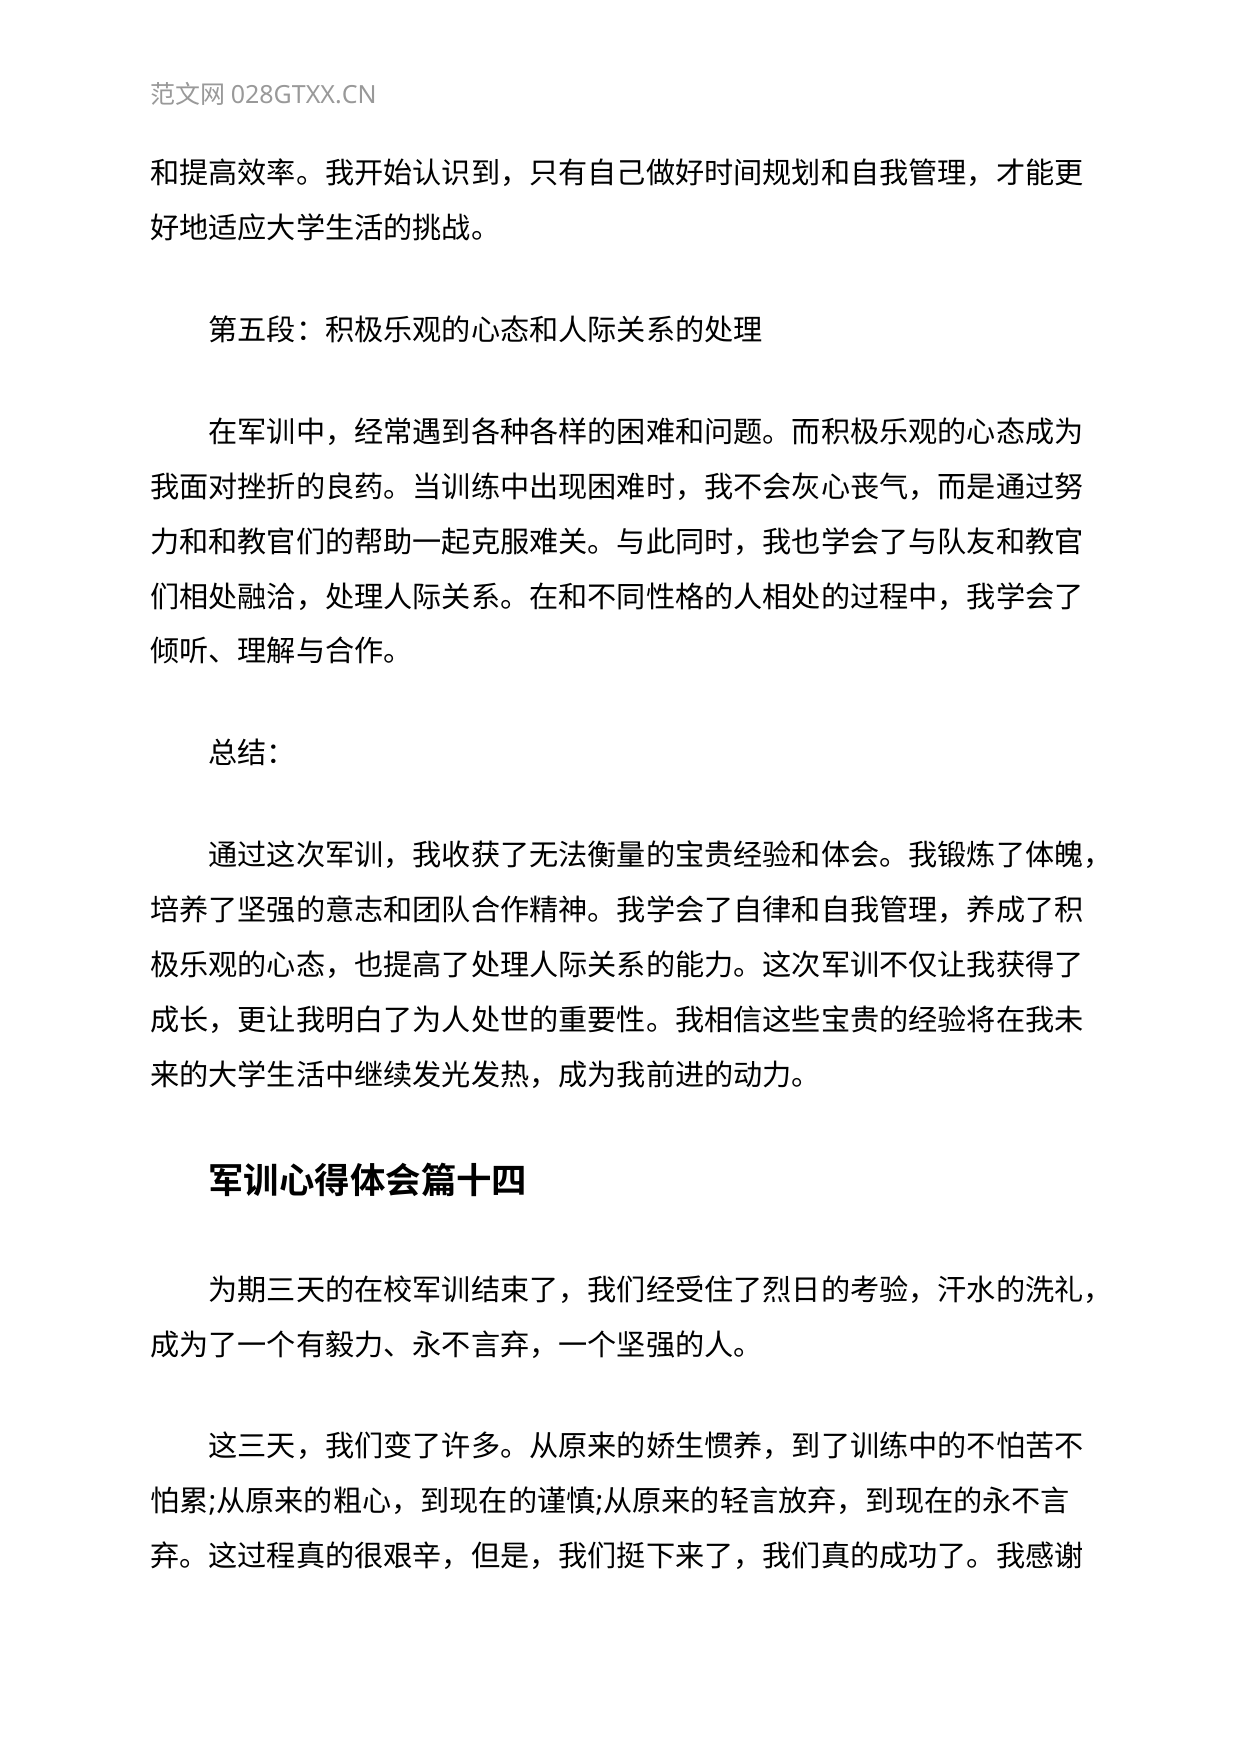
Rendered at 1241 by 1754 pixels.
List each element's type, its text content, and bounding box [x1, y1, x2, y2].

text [150, 1423, 1090, 1575]
text 总结： [150, 730, 1090, 772]
text 为期三天的在校军训结束了，我们经受住了烈日的考验，汗水的洗礼，成为了一个有毅力、永不言弃，一个坚强的人。 [150, 1266, 1090, 1363]
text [150, 150, 1090, 247]
text 在军训中，经常遇到各种各样的困难和问题。而积极乐观的心态成为我面对挫折的良药。当训练中出现困难时，我不会灰心丧气，而是通过努力和和教官们的帮助一起克服难关。与此同时，我也学会了与队友和教官们相处融洽，处理人际关系。在和不同性格的人相处的过程中，我学会了倾听、理解与合作。 [150, 408, 1090, 670]
text 第五段：积极乐观的心态和人际关系的处理 [150, 307, 1090, 349]
text 通过这次军训，我收获了无法衡量的宝贵经验和体会。我锻炼了体魄，培养了坚强的意志和团队合作精神。我学会了自律和自我管理，养成了积极乐观的心态，也提高了处理人际关系的能力。这次军训不仅让我获得了成长，更让我明白了为人处世的重要性。我相信这些宝贵的经验将在我未来的大学生活中继续发光发热，成为我前进的动力。 [150, 832, 1090, 1093]
text 军训心得体会篇十四 [150, 1153, 1090, 1204]
